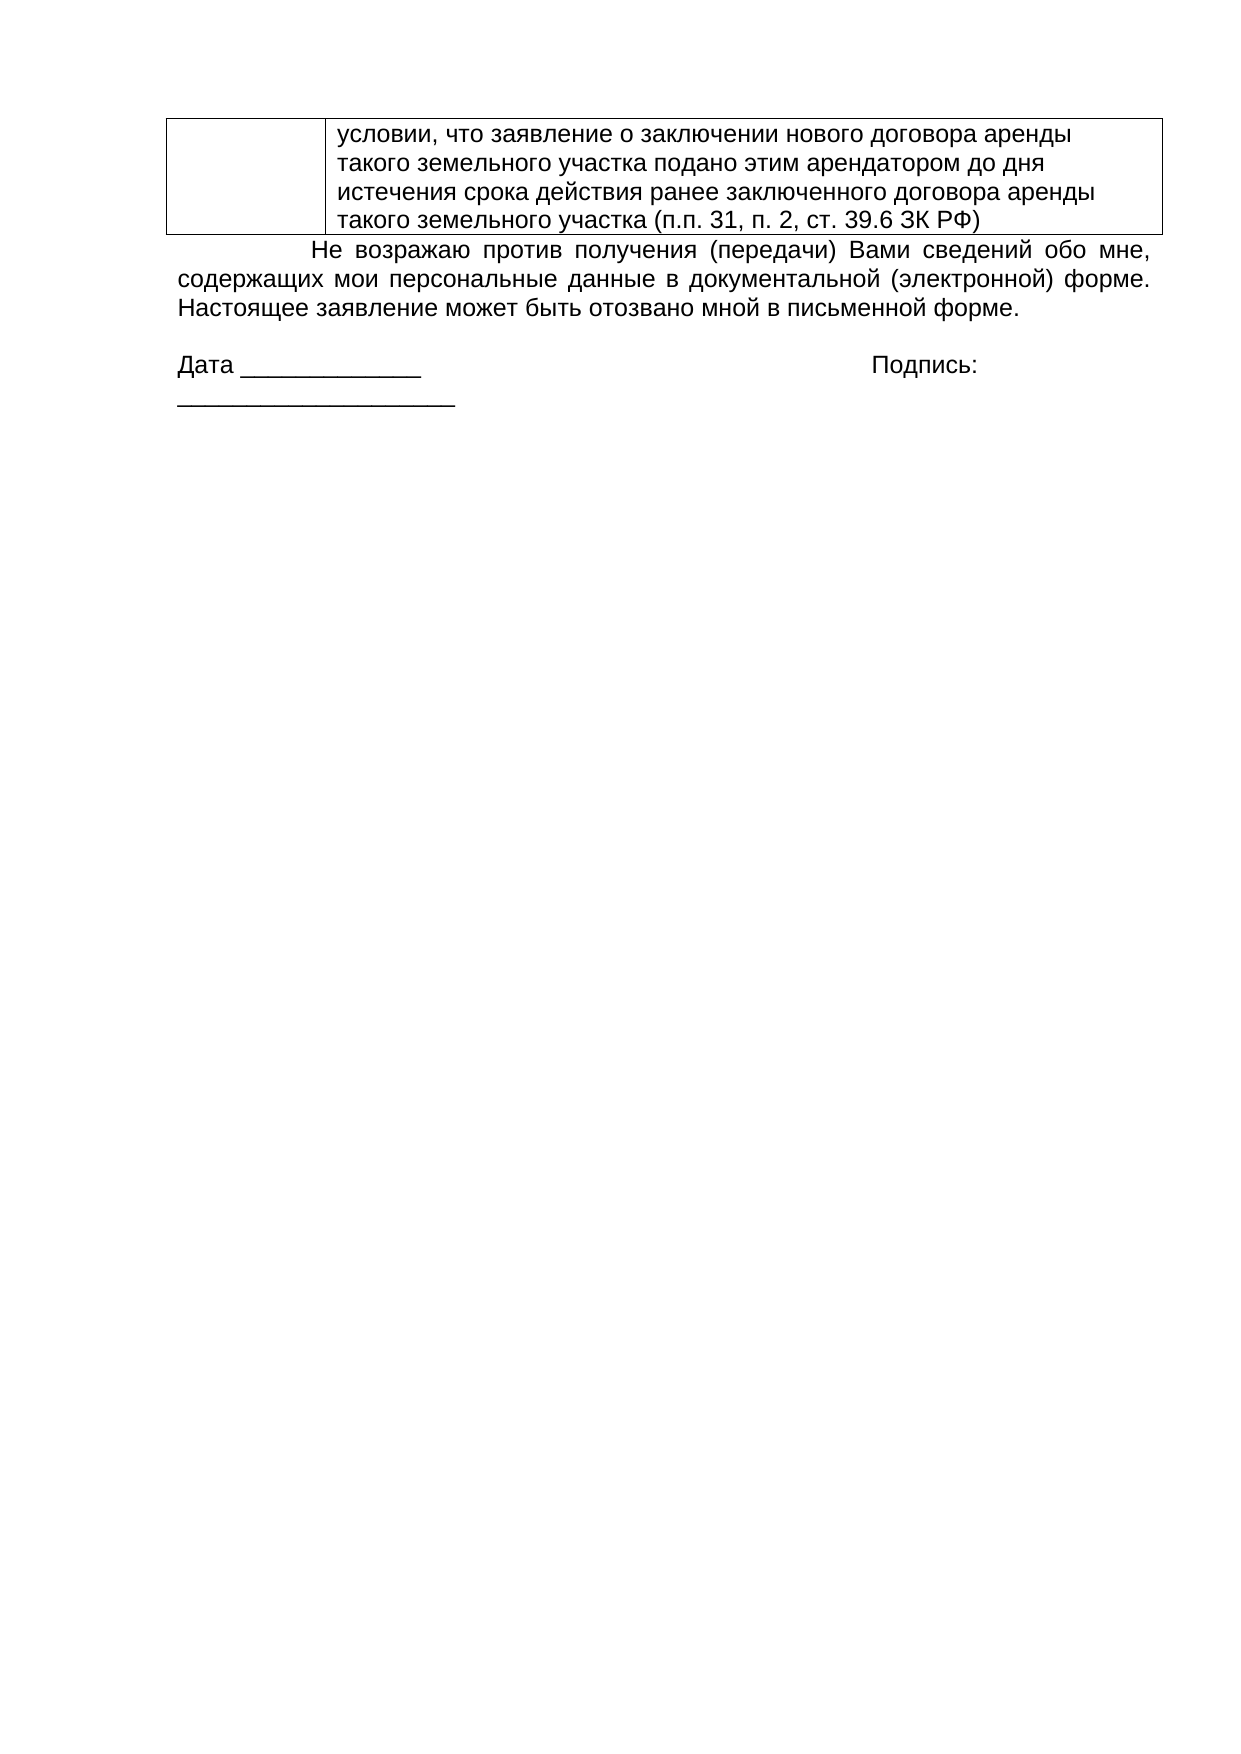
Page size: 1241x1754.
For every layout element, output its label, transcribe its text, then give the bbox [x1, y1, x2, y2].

table_cell [167, 119, 325, 234]
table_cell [326, 119, 1162, 234]
text Не возражаю против получения (передачи) Вами сведений обо мне, содержащих мои персональные данные в документальной (электронной) форме. Настоящее заявление может быть отозвано мной в письменной форме. [177, 235, 1152, 321]
text Дата _____________ Подпись: ____________________ [177, 350, 1152, 408]
